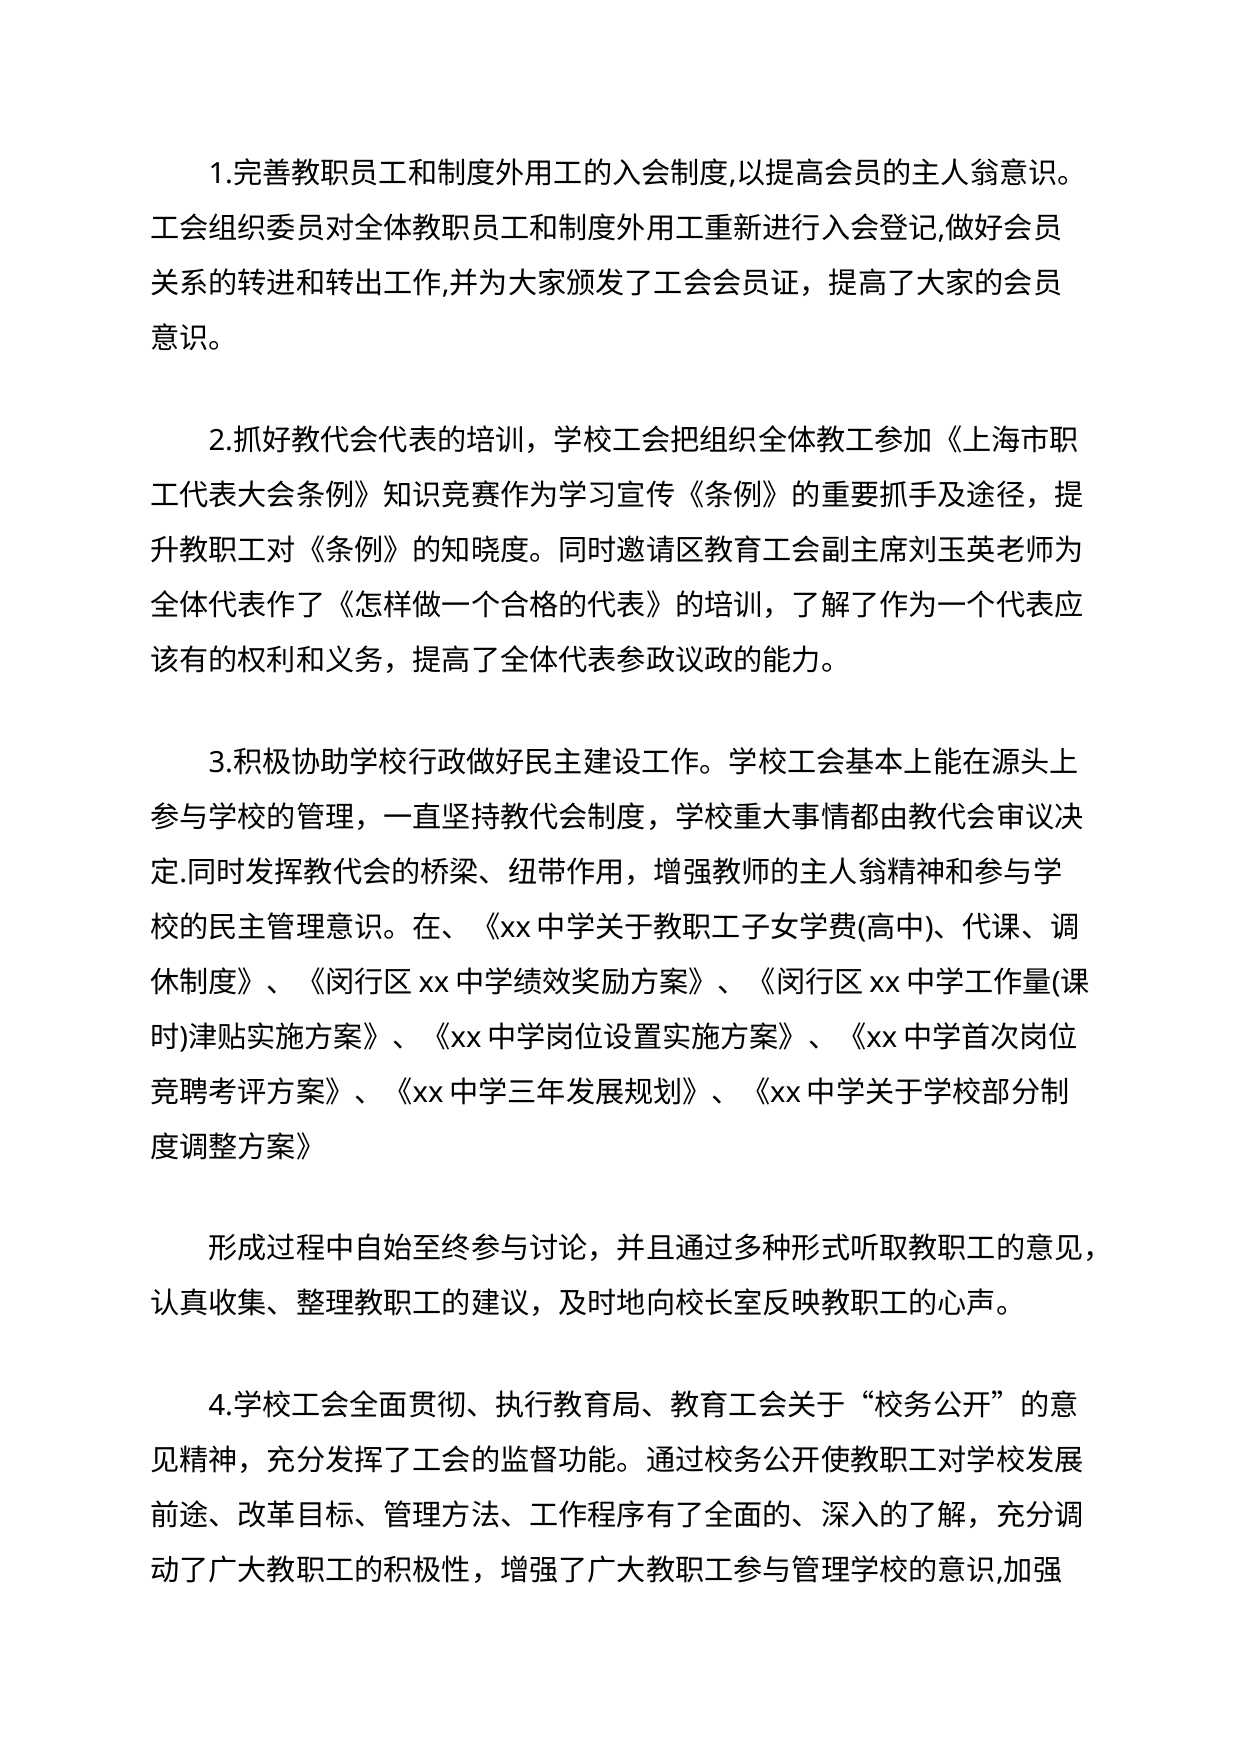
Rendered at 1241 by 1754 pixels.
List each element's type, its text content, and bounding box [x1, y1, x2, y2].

text 3.积极协助学校行政做好民主建设工作。学校工会基本上能在源头上参与学校的管理，一直坚持教代会制度，学校重大事情都由教代会审议决定.同时发挥教代会的桥梁、纽带作用，增强教师的主人翁精神和参与学校的民主管理意识。在、《xx中学关于教职工子女学费(高中)、代课、调休制度》、《闵行区xx中学绩效奖励方案》、《闵行区xx中学工作量(课时)津贴实施方案》、《xx中学岗位设置实施方案》、《xx中学首次岗位竞聘考评方案》、《xx中学三年发展规划》、《xx中学关于学校部分制度调整方案》 [150, 738, 1090, 1165]
text 1.完善教职员工和制度外用工的入会制度,以提高会员的主人翁意识。工会组织委员对全体教职员工和制度外用工重新进行入会登记,做好会员关系的转进和转出工作,并为大家颁发了工会会员证，提高了大家的会员意识。 [150, 150, 1090, 357]
text 形成过程中自始至终参与讨论，并且通过多种形式听取教职工的意见，认真收集、整理教职工的建议，及时地向校长室反映教职工的心声。 [150, 1225, 1090, 1322]
text 2.抓好教代会代表的培训，学校工会把组织全体教工参加《上海市职工代表大会条例》知识竞赛作为学习宣传《条例》的重要抓手及途径，提升教职工对《条例》的知晓度。同时邀请区教育工会副主席刘玉英老师为全体代表作了《怎样做一个合格的代表》的培训，了解了作为一个代表应该有的权利和义务，提高了全体代表参政议政的能力。 [150, 417, 1090, 679]
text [150, 1382, 1090, 1589]
